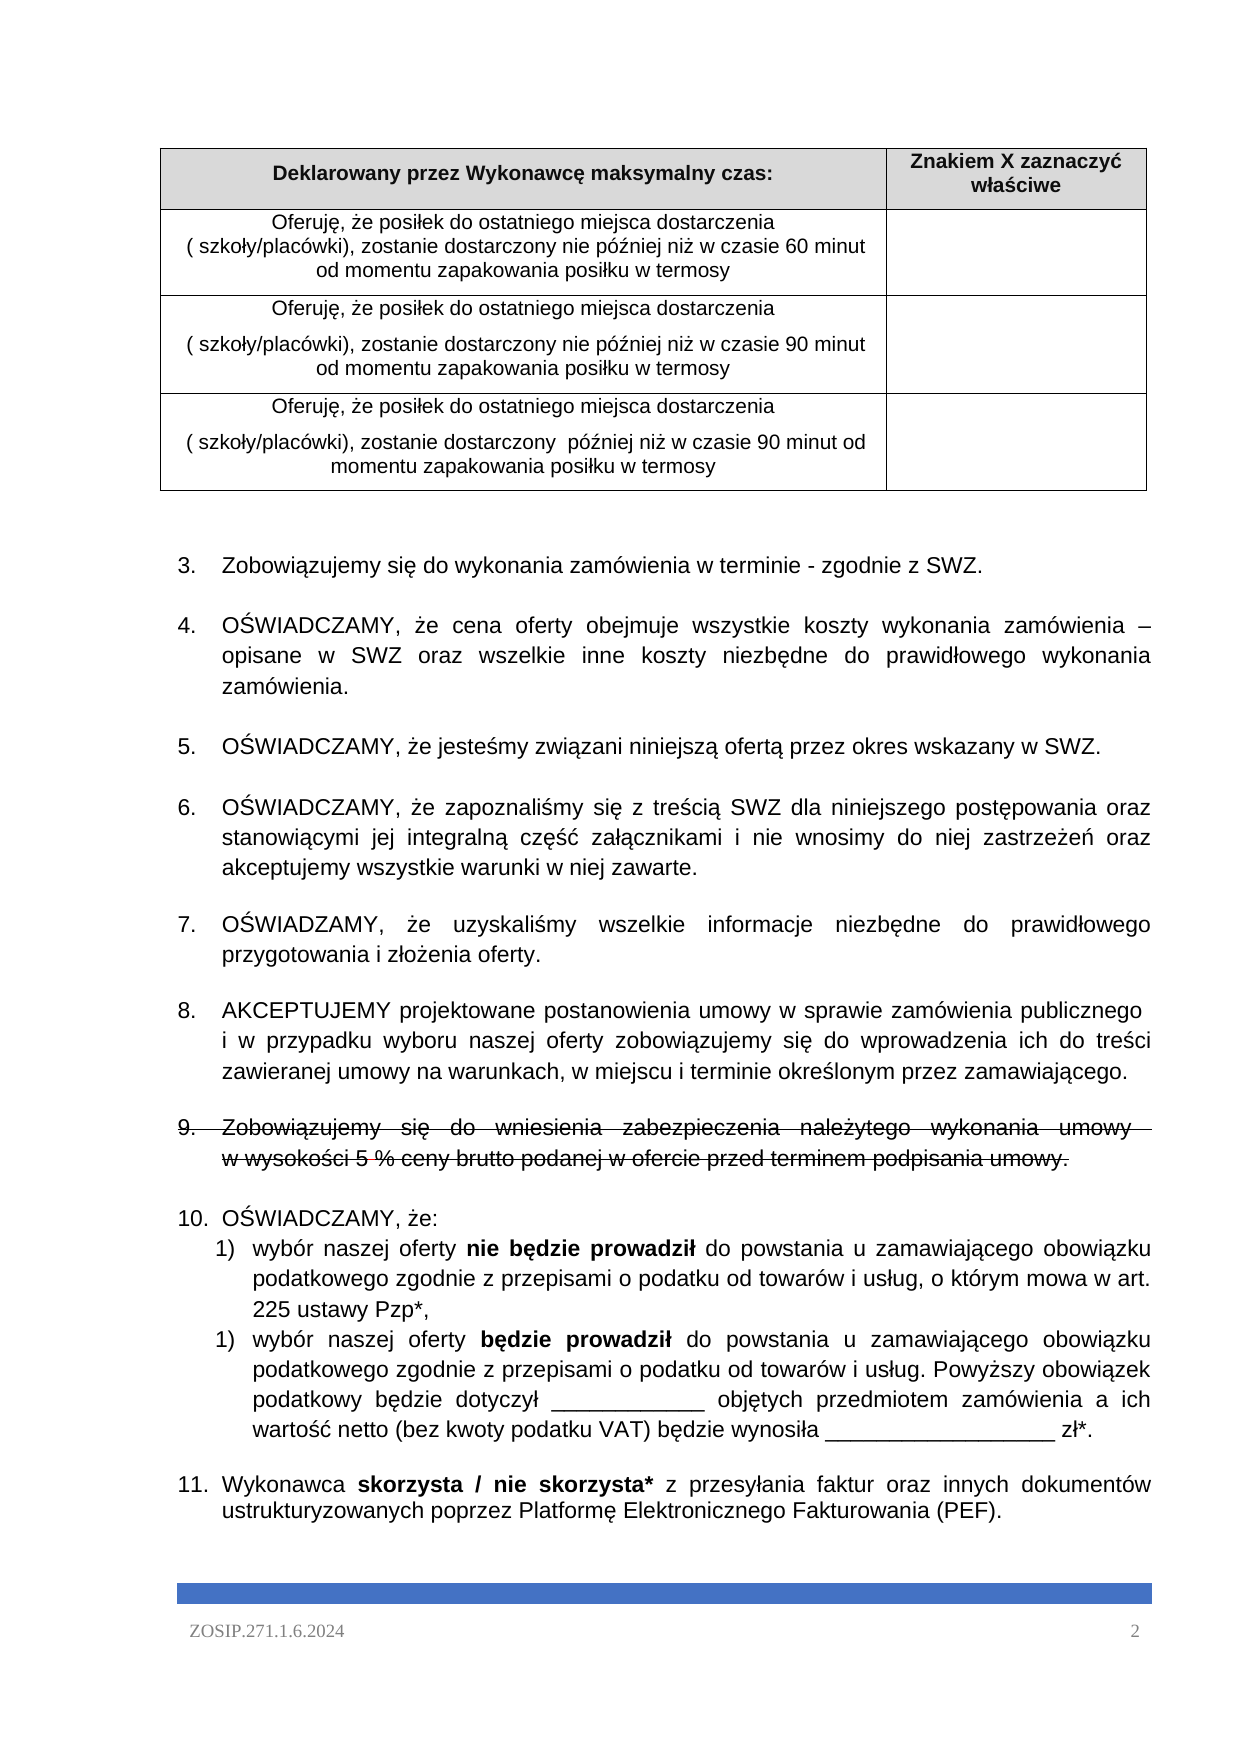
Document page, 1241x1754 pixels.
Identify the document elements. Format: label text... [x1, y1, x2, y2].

list wybór naszej oferty nie będzie prowadził do powstania u zamawiającego obowiązku podatkowego zgodnie z przepisami o podatku od towarów i usług, o którym mowa w art. 225 ustawy Pzp*, [215, 1235, 1152, 1322]
table_cell Oferuję, że posiłek do ostatniego miejsca dostarczenia ( szkoły/placówki), zostanie dostarczony później niż w czasie 90 minut od momentu zapakowania posiłku w termosy [161, 394, 886, 490]
list OŚWIADZAMY, że uzyskaliśmy wszelkie informacje niezbędne do prawidłowego przygotowania i złożenia oferty. [177, 911, 1152, 967]
list wybór naszej oferty będzie prowadził do powstania u zamawiającego obowiązku podatkowego zgodnie z przepisami o podatku od towarów i usług. Powyższy obowiązek podatkowy będzie dotyczył ____________ objętych przedmiotem zamówienia a ich wartość netto (bez kwoty podatku VAT) będzie wynosiła __________________ zł*. [215, 1326, 1152, 1443]
list OŚWIADCZAMY, że cena oferty obejmuje wszystkie koszty wykonania zamówienia – opisane w SWZ oraz wszelkie inne koszty niezbędne do prawidłowego wykonania zamówienia. [177, 612, 1152, 699]
list OŚWIADCZAMY, że: [177, 1205, 1152, 1231]
table_cell Oferuję, że posiłek do ostatniego miejsca dostarczenia ( szkoły/placówki), zostanie dostarczony nie później niż w czasie 90 minut od momentu zapakowania posiłku w termosy [161, 296, 886, 392]
list Zobowiązujemy się do wniesienia zabezpieczenia należytego wykonania umowy w wysokości 5 % ceny brutto podanej w ofercie przed terminem podpisania umowy. [177, 1130, 1152, 1171]
table_header Znakiem X zaznaczyć właściwe [887, 149, 1146, 209]
list AKCEPTUJEMY projektowane postanowienia umowy w sprawie zamówienia publicznego i w przypadku wyboru naszej oferty zobowiązujemy się do wprowadzenia ich do treści zawieranej umowy na warunkach, w miejscu i terminie określonym przez zamawiającego. [177, 997, 1152, 1084]
table_cell [887, 394, 1146, 490]
table_cell Oferuję, że posiłek do ostatniego miejsca dostarczenia ( szkoły/placówki), zostanie dostarczony nie później niż w czasie 60 minut od momentu zapakowania posiłku w termosy [161, 210, 886, 294]
list OŚWIADCZAMY, że jesteśmy związani niniejszą ofertą przez okres wskazany w SWZ. [177, 733, 1152, 759]
list OŚWIADCZAMY, że zapoznaliśmy się z treścią SWZ dla niniejszego postępowania oraz stanowiącymi jej integralną część załącznikami i nie wnosimy do niej zastrzeżeń oraz akceptujemy wszystkie warunki w niej zawarte. [177, 793, 1152, 880]
table_cell [887, 296, 1146, 392]
list Zobowiązujemy się do wykonania zamówienia w terminie - zgodnie z SWZ. [177, 552, 1152, 578]
list Zobowiązujemy się do wniesienia zabezpieczenia należytego wykonania umowy w wysokości 5 % ceny brutto podanej w ofercie przed terminem podpisania umowy. [177, 1114, 1152, 1129]
list Wykonawca skorzysta / nie skorzysta* z przesyłania faktur oraz innych dokumentów ustrukturyzowanych poprzez Platformę Elektronicznego Fakturowania (PEF). [177, 1471, 1152, 1523]
table_cell [887, 210, 1146, 294]
table_header Deklarowany przez Wykonawcę maksymalny czas: [161, 149, 886, 209]
